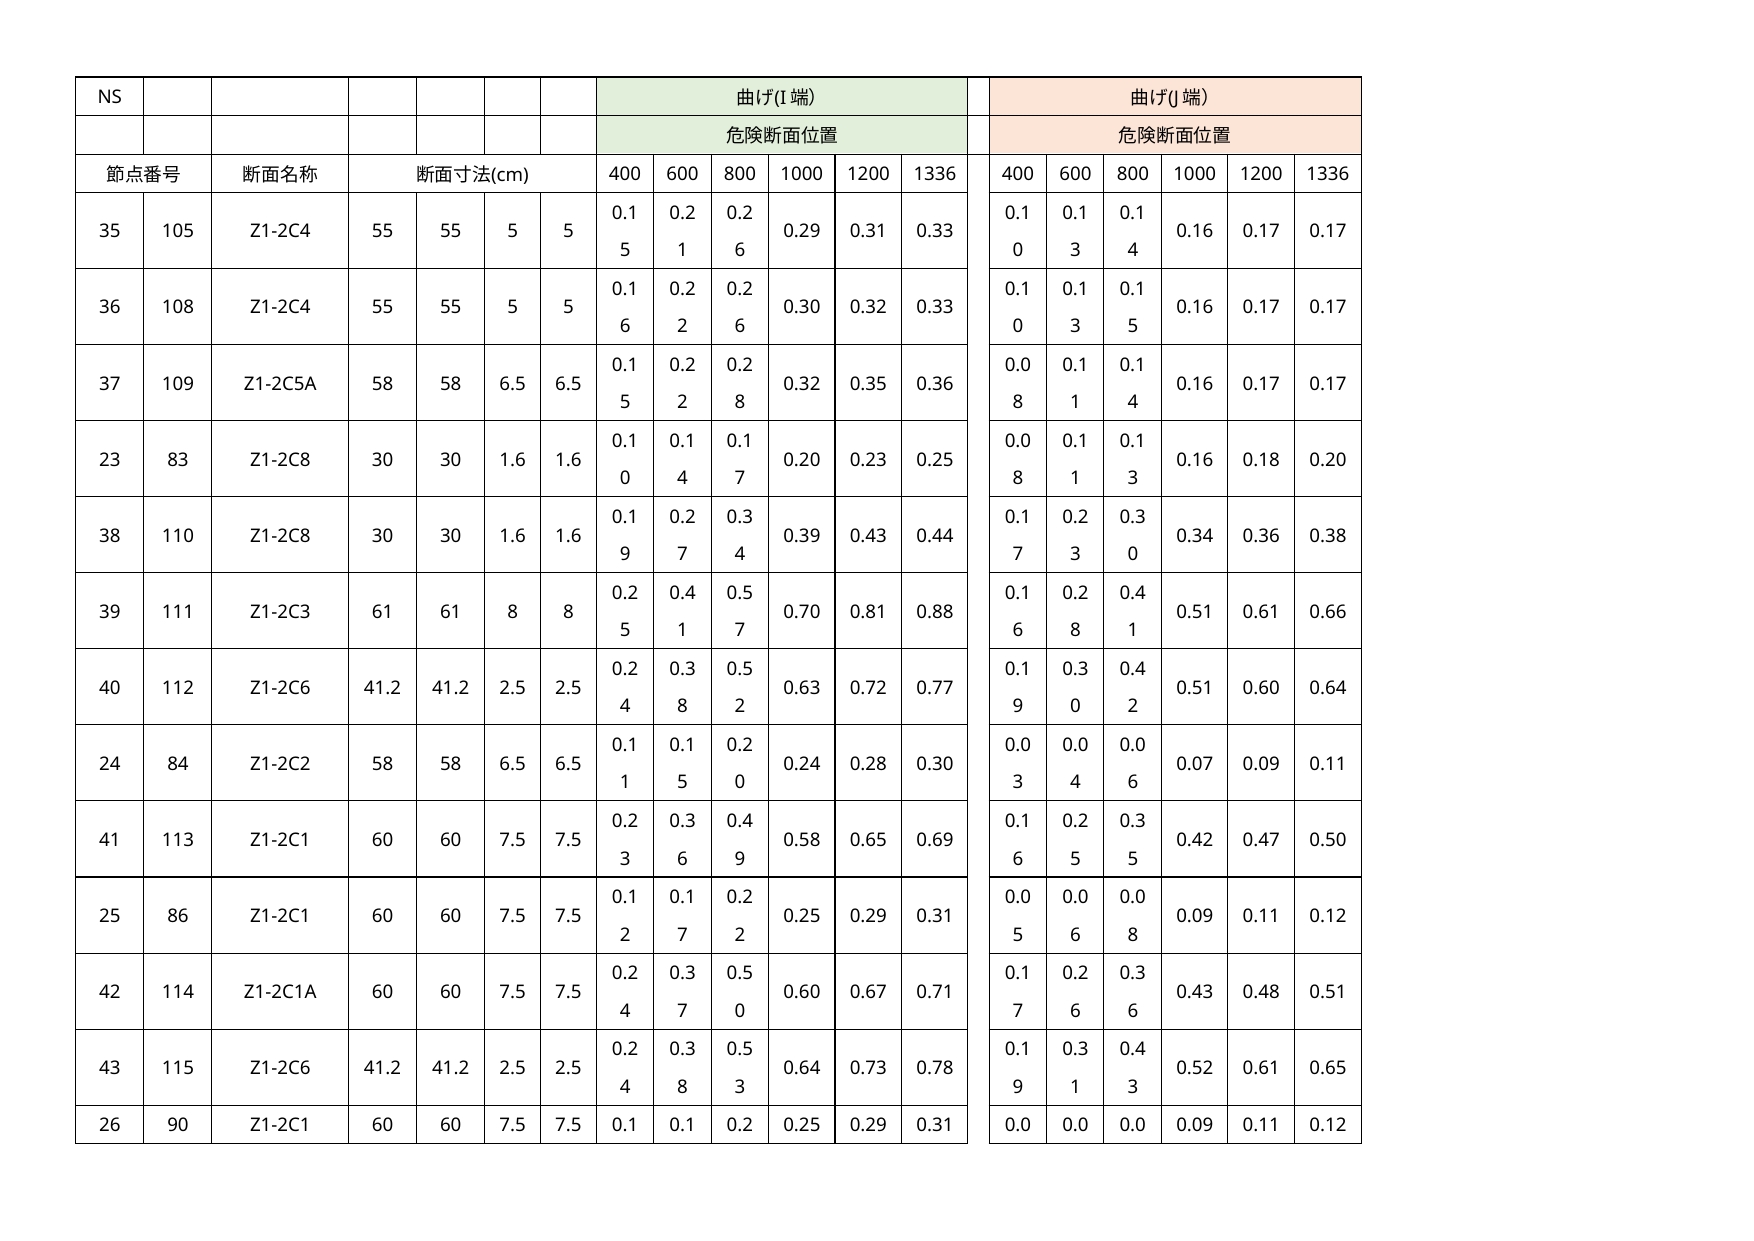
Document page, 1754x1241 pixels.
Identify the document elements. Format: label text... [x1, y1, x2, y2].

table_header [541, 78, 596, 115]
table_cell [968, 268, 989, 344]
table_cell Z1-2C2 [212, 725, 348, 800]
table_cell 600 [1047, 155, 1103, 192]
table_cell 0.12 [597, 1106, 653, 1143]
table_cell Z1-2C1A [212, 954, 348, 1028]
table_cell 0.17 [990, 954, 1046, 1028]
table_cell 1200 [836, 155, 901, 192]
table_cell 0.20 [1295, 421, 1361, 496]
table_cell 0.65 [1295, 1030, 1361, 1104]
table_cell 114 [144, 954, 211, 1028]
table_cell 60 [417, 954, 484, 1028]
table_cell 800 [712, 155, 768, 192]
table_cell 8 [541, 573, 596, 648]
table_cell 0.16 [597, 269, 653, 344]
table_cell 0.09 [1228, 725, 1294, 800]
table_cell 41.2 [349, 649, 416, 724]
table_cell 58 [349, 725, 416, 800]
table_cell 0.36 [1228, 497, 1294, 572]
table_cell 0.34 [1162, 497, 1227, 572]
table_cell [968, 1105, 989, 1143]
table_cell 0.23 [597, 801, 653, 876]
table_cell [349, 116, 416, 153]
table_cell 41.2 [417, 649, 484, 724]
table_cell 7.5 [485, 801, 540, 876]
table_cell 0.07 [1162, 725, 1227, 800]
table_cell 115 [144, 1030, 211, 1104]
table_cell 0.32 [769, 345, 834, 420]
table_cell 0.35 [1104, 801, 1161, 876]
table_cell 0.31 [1047, 1030, 1103, 1104]
table_cell [968, 155, 989, 192]
table_cell 7.5 [541, 954, 596, 1028]
table_cell 0.64 [1295, 649, 1361, 724]
table_cell [968, 1029, 989, 1104]
table_cell 0.15 [597, 193, 653, 268]
table_cell [968, 800, 989, 876]
table_cell 25 [76, 878, 143, 952]
table_cell 0.64 [769, 1030, 834, 1104]
table_cell 0.38 [1295, 497, 1361, 572]
table_cell 0.16 [1162, 269, 1227, 344]
table_cell 0.36 [654, 801, 711, 876]
table_cell 0.16 [990, 801, 1046, 876]
table_cell 41.2 [417, 1030, 484, 1104]
table_cell 0.25 [769, 1106, 834, 1143]
table_cell 0.43 [1162, 954, 1227, 1028]
table_cell Z1-2C1 [212, 1106, 348, 1143]
table_cell 0.25 [597, 573, 653, 648]
table_cell 109 [144, 345, 211, 420]
table_cell 112 [144, 649, 211, 724]
table_header [144, 78, 211, 115]
table_cell 0.06 [1047, 1106, 1103, 1143]
table_cell 8 [485, 573, 540, 648]
table_cell 36 [76, 269, 143, 344]
table_cell 0.15 [597, 345, 653, 420]
table_cell 0.08 [990, 421, 1046, 496]
table_cell 0.11 [1047, 421, 1103, 496]
table_cell 1336 [1295, 155, 1361, 192]
table_cell 0.61 [1228, 573, 1294, 648]
table_cell 0.22 [712, 1106, 768, 1143]
table_cell 0.36 [1104, 954, 1161, 1028]
table_cell 0.22 [654, 345, 711, 420]
table_cell 1.6 [541, 421, 596, 496]
table_cell 0.13 [1047, 269, 1103, 344]
table_cell 1000 [1162, 155, 1227, 192]
table_cell 0.06 [1104, 725, 1161, 800]
table_cell 0.57 [712, 573, 768, 648]
table_cell 0.88 [902, 573, 967, 648]
table_cell 6.5 [541, 725, 596, 800]
table_cell [76, 116, 143, 153]
table_cell 0.28 [836, 725, 901, 800]
table_cell 400 [597, 155, 653, 192]
table_cell 1336 [902, 155, 967, 192]
table_cell 35 [76, 193, 143, 268]
table_cell 110 [144, 497, 211, 572]
table_cell Z1-2C6 [212, 649, 348, 724]
table_cell 0.20 [769, 421, 834, 496]
table_cell 0.33 [902, 269, 967, 344]
table_cell 0.09 [1162, 1106, 1227, 1143]
table_cell 1.6 [541, 497, 596, 572]
table_cell 0.17 [1228, 193, 1294, 268]
table_cell 断面寸法(cm) [349, 155, 596, 192]
table_cell 0.53 [712, 1030, 768, 1104]
table_cell 23 [76, 421, 143, 496]
table_cell 83 [144, 421, 211, 496]
table_cell 0.37 [654, 954, 711, 1028]
table_cell 0.36 [902, 345, 967, 420]
table_cell 0.43 [1104, 1030, 1161, 1104]
table_cell 0.17 [1295, 269, 1361, 344]
table_cell [212, 116, 348, 153]
table_cell 0.51 [1295, 954, 1361, 1028]
table_cell 5 [485, 193, 540, 268]
table_cell 0.34 [712, 497, 768, 572]
table_cell 0.17 [712, 421, 768, 496]
table_cell 0.12 [1295, 1106, 1361, 1143]
table_cell 0.50 [712, 954, 768, 1028]
table_cell 0.10 [990, 193, 1046, 268]
table_cell 60 [417, 878, 484, 952]
table_cell 0.63 [769, 649, 834, 724]
table_cell 108 [144, 269, 211, 344]
table_cell 7.5 [485, 1106, 540, 1143]
table_cell 0.18 [1228, 421, 1294, 496]
table_cell [541, 116, 596, 153]
table_cell 6.5 [541, 345, 596, 420]
table_cell 55 [417, 193, 484, 268]
table_cell 0.09 [1162, 878, 1227, 952]
table_cell 30 [417, 421, 484, 496]
table_cell 39 [76, 573, 143, 648]
table_cell 0.19 [597, 497, 653, 572]
table_cell 0.13 [1047, 193, 1103, 268]
table_cell 41.2 [349, 1030, 416, 1104]
table_cell [968, 116, 989, 153]
table_cell 6.5 [485, 345, 540, 420]
table_cell 0.25 [1047, 801, 1103, 876]
table_cell 400 [990, 155, 1046, 192]
table_cell 0.38 [654, 1030, 711, 1104]
table_cell 58 [417, 345, 484, 420]
table_header [417, 78, 484, 115]
table_header [968, 78, 989, 115]
table_cell 0.06 [1047, 878, 1103, 952]
table_cell [968, 496, 989, 572]
table_cell 24 [76, 725, 143, 800]
table_cell [968, 876, 989, 952]
table_cell 0.20 [712, 725, 768, 800]
table_cell Z1-2C6 [212, 1030, 348, 1104]
table_cell 61 [417, 573, 484, 648]
table_cell 0.29 [836, 1106, 901, 1143]
table_cell 30 [417, 497, 484, 572]
table_cell 0.30 [1047, 649, 1103, 724]
table_header 曲げ(J端） [990, 78, 1361, 115]
table_cell 0.08 [1104, 878, 1161, 952]
table_header 曲げ(I端） [597, 78, 967, 115]
table_cell 0.26 [712, 193, 768, 268]
table_cell 0.17 [1295, 193, 1361, 268]
table_cell 0.66 [1295, 573, 1361, 648]
table_cell 1000 [769, 155, 834, 192]
table_cell 0.29 [836, 878, 901, 952]
table_cell 0.21 [654, 193, 711, 268]
table_cell 0.19 [990, 1030, 1046, 1104]
table_cell 0.11 [597, 725, 653, 800]
table_cell 55 [417, 269, 484, 344]
table_cell [968, 724, 989, 800]
table_cell 0.11 [1228, 878, 1294, 952]
table_cell 0.19 [990, 649, 1046, 724]
table_cell 0.23 [836, 421, 901, 496]
table_cell 5 [541, 193, 596, 268]
table_cell 0.14 [1104, 345, 1161, 420]
table_cell Z1-2C8 [212, 497, 348, 572]
table_cell 0.31 [836, 193, 901, 268]
table_cell 0.16 [1162, 345, 1227, 420]
table_cell Z1-2C3 [212, 573, 348, 648]
table_cell 2.5 [485, 1030, 540, 1104]
table_cell [968, 953, 989, 1028]
table_cell 55 [349, 269, 416, 344]
table_cell 0.08 [1104, 1106, 1161, 1143]
table_cell [968, 420, 989, 496]
table_cell [144, 116, 211, 153]
table_cell 0.42 [1104, 649, 1161, 724]
table_cell 55 [349, 193, 416, 268]
table_cell 0.10 [597, 421, 653, 496]
table_cell 節点番号 [76, 155, 211, 192]
table_cell 0.58 [769, 801, 834, 876]
table_cell 0.42 [1162, 801, 1227, 876]
table_cell 0.65 [836, 801, 901, 876]
table_cell 0.10 [990, 269, 1046, 344]
table_cell 0.05 [990, 878, 1046, 952]
table_cell [968, 344, 989, 420]
table_cell 0.72 [836, 649, 901, 724]
table_cell 0.71 [902, 954, 967, 1028]
table_cell 0.12 [597, 878, 653, 952]
table_cell 0.16 [990, 573, 1046, 648]
table_cell 26 [76, 1106, 143, 1143]
table_cell 0.30 [902, 725, 967, 800]
table_cell 0.23 [1047, 497, 1103, 572]
table_cell 0.29 [769, 193, 834, 268]
table_cell 0.12 [1295, 878, 1361, 952]
table_cell 0.47 [1228, 801, 1294, 876]
table_cell 113 [144, 801, 211, 876]
table_cell 38 [76, 497, 143, 572]
table_cell 7.5 [541, 801, 596, 876]
table_cell Z1-2C5A [212, 345, 348, 420]
table_cell 断面名称 [212, 155, 348, 192]
table_cell 61 [349, 573, 416, 648]
table_cell 90 [144, 1106, 211, 1143]
table_header [212, 78, 348, 115]
table_cell 0.11 [1228, 1106, 1294, 1143]
table_cell 60 [349, 801, 416, 876]
table_cell 0.27 [654, 497, 711, 572]
table_header [349, 78, 416, 115]
table_cell 0.77 [902, 649, 967, 724]
table_cell 0.17 [1228, 269, 1294, 344]
table_cell 0.60 [1228, 649, 1294, 724]
table_cell 0.31 [902, 878, 967, 952]
table_cell Z1-2C4 [212, 193, 348, 268]
table_cell 0.41 [654, 573, 711, 648]
table_cell 58 [417, 725, 484, 800]
table_cell 0.78 [902, 1030, 967, 1104]
table_cell 0.73 [836, 1030, 901, 1104]
table_cell 0.15 [1104, 269, 1161, 344]
table_cell 0.14 [654, 421, 711, 496]
table_cell 37 [76, 345, 143, 420]
table_cell 2.5 [485, 649, 540, 724]
table_cell 0.81 [836, 573, 901, 648]
table_cell 0.38 [654, 649, 711, 724]
table_cell 0.60 [769, 954, 834, 1028]
table_cell 60 [417, 801, 484, 876]
table_cell 0.51 [1162, 649, 1227, 724]
table_cell 0.24 [597, 954, 653, 1028]
table_cell 800 [1104, 155, 1161, 192]
table_cell 0.24 [597, 1030, 653, 1104]
table_cell 7.5 [485, 954, 540, 1028]
table_cell 0.14 [1104, 193, 1161, 268]
table_cell 58 [349, 345, 416, 420]
table_cell 0.39 [769, 497, 834, 572]
table_cell 0.30 [769, 269, 834, 344]
table_cell 0.30 [1104, 497, 1161, 572]
table_cell 0.48 [1228, 954, 1294, 1028]
table_cell 0.08 [990, 345, 1046, 420]
table_cell 0.11 [1295, 725, 1361, 800]
table_cell Z1-2C1 [212, 801, 348, 876]
table_cell 0.51 [1162, 573, 1227, 648]
table_cell 30 [349, 421, 416, 496]
table_cell 600 [654, 155, 711, 192]
table_cell 6.5 [485, 725, 540, 800]
table_cell 60 [349, 1106, 416, 1143]
table_cell 0.28 [1047, 573, 1103, 648]
table_cell 86 [144, 878, 211, 952]
table_cell 0.44 [902, 497, 967, 572]
table_cell 0.50 [1295, 801, 1361, 876]
table_cell 5 [485, 269, 540, 344]
table_cell 0.67 [836, 954, 901, 1028]
table_cell 60 [349, 954, 416, 1028]
table_cell 0.16 [1162, 421, 1227, 496]
table_cell 0.61 [1228, 1030, 1294, 1104]
table_cell 0.69 [902, 801, 967, 876]
table_cell 0.17 [654, 878, 711, 952]
table_cell Z1-2C1 [212, 878, 348, 952]
table_cell 5 [541, 269, 596, 344]
table_cell [968, 648, 989, 724]
table_cell 60 [349, 878, 416, 952]
table_cell 0.24 [597, 649, 653, 724]
table_cell 0.17 [1228, 345, 1294, 420]
table_cell 0.33 [902, 193, 967, 268]
table_header NS [76, 78, 143, 115]
table_cell 1.6 [485, 497, 540, 572]
table_cell 0.16 [1162, 193, 1227, 268]
table_cell [968, 572, 989, 648]
table_cell 84 [144, 725, 211, 800]
table_cell [485, 116, 540, 153]
table_cell 0.15 [654, 725, 711, 800]
table_cell 43 [76, 1030, 143, 1104]
table_cell 0.25 [902, 421, 967, 496]
table_cell [968, 192, 989, 268]
table_cell 0.03 [990, 725, 1046, 800]
table_cell 0.26 [1047, 954, 1103, 1028]
table_header [485, 78, 540, 115]
table_cell Z1-2C4 [212, 269, 348, 344]
table_cell 30 [349, 497, 416, 572]
table_cell 0.22 [712, 878, 768, 952]
table_cell [417, 116, 484, 153]
table_cell 危険断面位置 [597, 116, 967, 153]
table_cell 42 [76, 954, 143, 1028]
table_cell 111 [144, 573, 211, 648]
table_cell 0.24 [769, 725, 834, 800]
table_cell 40 [76, 649, 143, 724]
table_cell 0.17 [654, 1106, 711, 1143]
table_cell 0.28 [712, 345, 768, 420]
table_cell 0.49 [712, 801, 768, 876]
table_cell 0.52 [1162, 1030, 1227, 1104]
table_cell 41 [76, 801, 143, 876]
table_cell 0.35 [836, 345, 901, 420]
table_cell 0.22 [654, 269, 711, 344]
table_cell 0.52 [712, 649, 768, 724]
table_cell 0.17 [990, 497, 1046, 572]
table_cell Z1-2C8 [212, 421, 348, 496]
table_cell 0.26 [712, 269, 768, 344]
table_cell 危険断面位置 [990, 116, 1361, 153]
table_cell 105 [144, 193, 211, 268]
table_cell 2.5 [541, 1030, 596, 1104]
table_cell 0.13 [1104, 421, 1161, 496]
table_cell 0.70 [769, 573, 834, 648]
table_cell 7.5 [541, 878, 596, 952]
table_cell 1200 [1228, 155, 1294, 192]
table_cell 7.5 [485, 878, 540, 952]
table_cell 0.17 [1295, 345, 1361, 420]
table_cell 1.6 [485, 421, 540, 496]
table_cell 7.5 [541, 1106, 596, 1143]
table_cell 0.41 [1104, 573, 1161, 648]
table_cell 60 [417, 1106, 484, 1143]
table_cell 2.5 [541, 649, 596, 724]
table_cell 0.31 [902, 1106, 967, 1143]
table_cell 0.32 [836, 269, 901, 344]
table_cell 0.11 [1047, 345, 1103, 420]
table_cell 0.25 [769, 878, 834, 952]
table_cell 0.43 [836, 497, 901, 572]
table_cell 0.05 [990, 1106, 1046, 1143]
table_cell 0.04 [1047, 725, 1103, 800]
